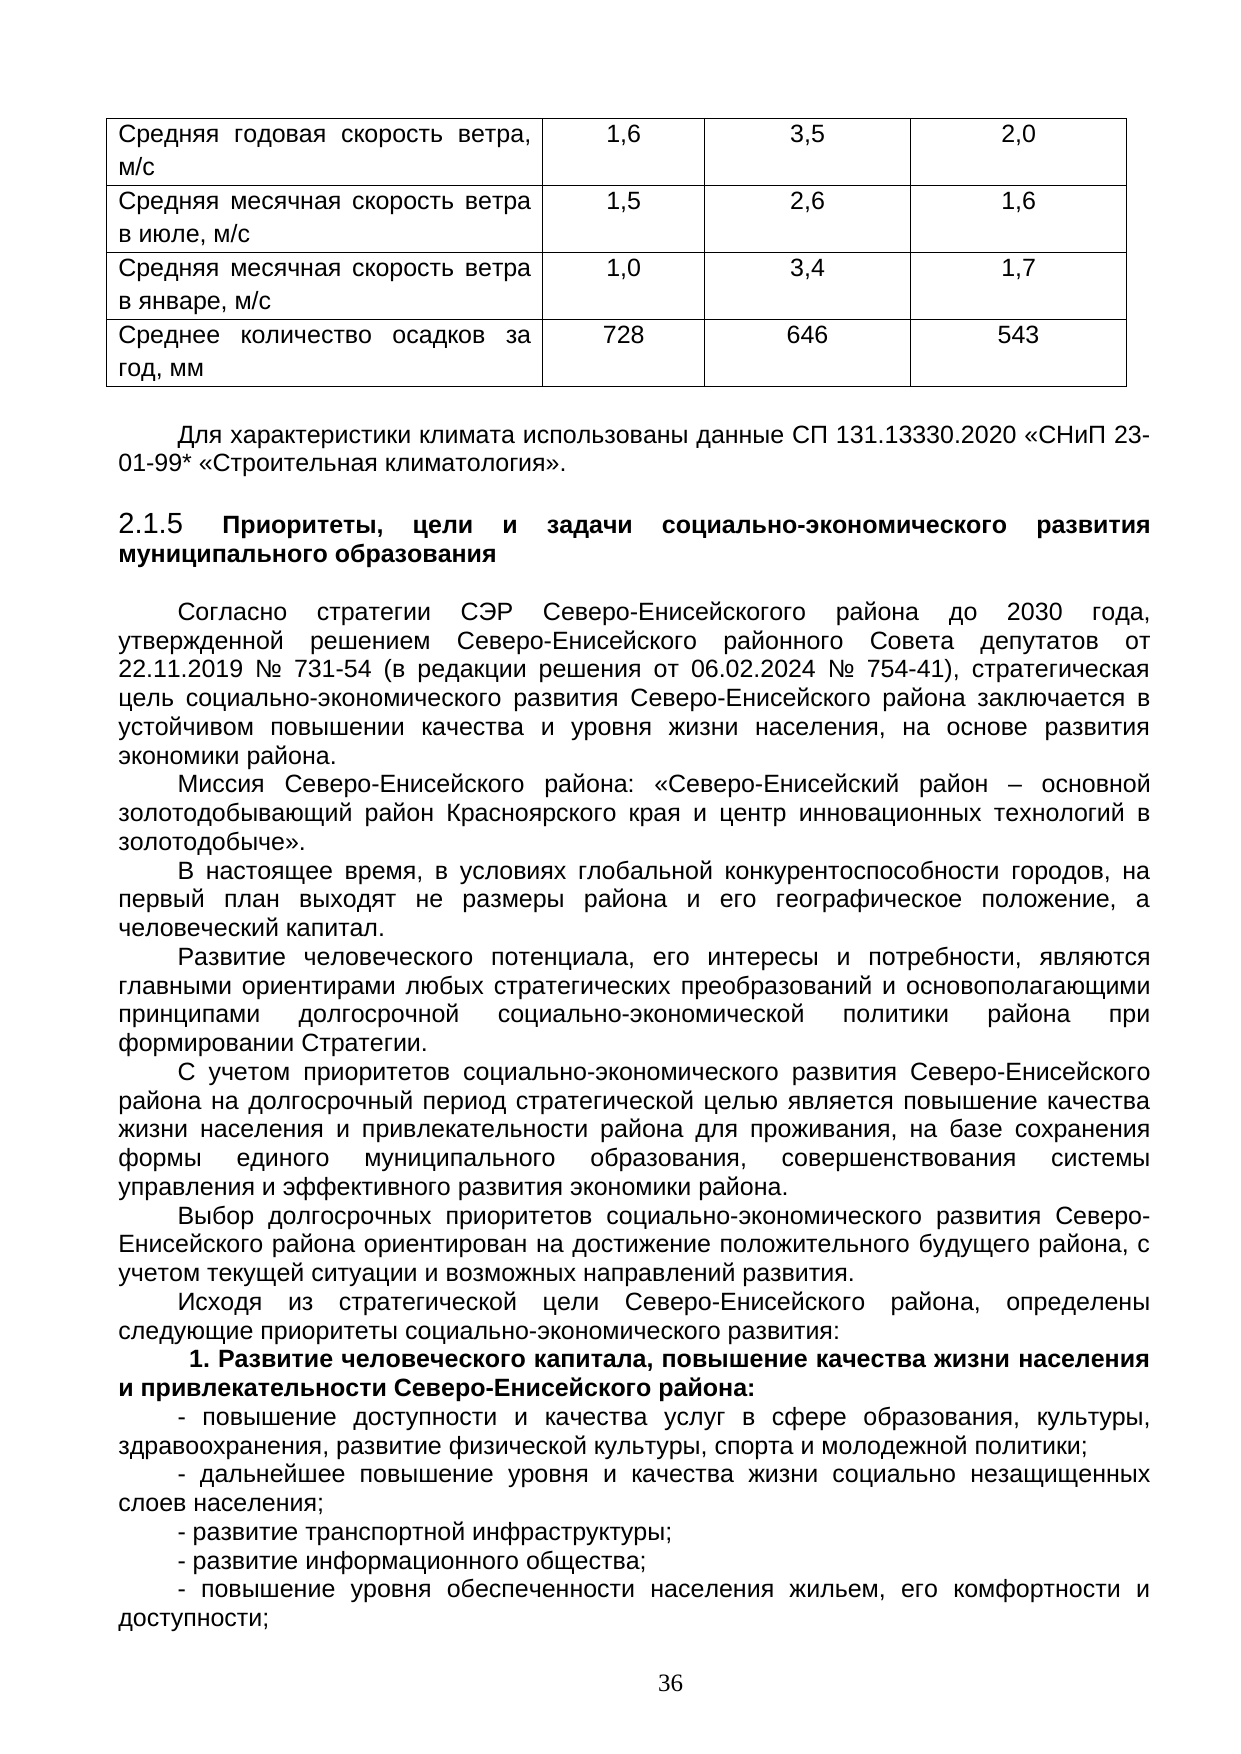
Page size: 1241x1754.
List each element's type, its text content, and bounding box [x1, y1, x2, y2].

table_cell 1,7 [911, 253, 1126, 319]
table_cell 3,5 [705, 119, 910, 185]
table_cell 2,0 [911, 119, 1126, 185]
table_cell 543 [911, 320, 1126, 386]
table_cell 646 [705, 320, 910, 386]
table_cell 3,4 [705, 253, 910, 319]
text Исходя из стратегической цели Северо-Енисейского района, определены следующие приоритеты социально-экономического развития: [118, 1287, 1152, 1344]
text В настоящее время, в условиях глобальной конкурентоспособности городов, на первый план выходят не размеры района и его географическое положение, а человеческий капитал. [118, 856, 1152, 942]
table_cell Среднее количество осадков за год, мм [107, 320, 542, 386]
table_cell 1,6 [543, 119, 704, 185]
subtitle Приоритеты, цели и задачи социально-экономического развития муниципального образования [118, 506, 1152, 568]
table_cell Средняя месячная скорость ветра в июле, м/с [107, 186, 542, 252]
text Выбор долгосрочных приоритетов социально-экономического развития Северо-Енисейского района ориентирован на достижение положительного будущего района, с учетом текущей ситуации и возможных направлений развития. [118, 1201, 1152, 1287]
text - повышение доступности и качества услуг в сфере образования, культуры, здравоохранения, развитие физической культуры, спорта и молодежной политики; [118, 1402, 1152, 1459]
table_cell 728 [543, 320, 704, 386]
table_cell 1,6 [911, 186, 1126, 252]
text Миссия Северо-Енисейского района: «Северо-Енисейский район – основной золотодобывающий район Красноярского края и центр инновационных технологий в золотодобыче». [118, 769, 1152, 856]
table_cell 1,5 [543, 186, 704, 252]
text С учетом приоритетов социально-экономического развития Северо-Енисейского района на долгосрочный период стратегической целью является повышение качества жизни населения и привлекательности района для проживания, на базе сохранения формы единого муниципального образования, совершенствования системы управления и эффективного развития экономики района. [118, 1057, 1152, 1201]
text - развитие информационного общества; [177, 1546, 1152, 1574]
text Согласно стратегии СЭР Северо-Енисейскогого района до 2030 года, утвержденной решением Северо-Енисейского районного Совета депутатов от 22.11.2019 № 731-54 (в редакции решения от 06.02.2024 № 754-41), стратегическая цель социально-экономического развития Северо-Енисейского района заключается в устойчивом повышении качества и уровня жизни населения, на основе развития экономики района. [118, 597, 1152, 769]
text - дальнейшее повышение уровня и качества жизни социально незащищенных слоев населения; [118, 1459, 1152, 1517]
text 1. Развитие человеческого капитала, повышение качества жизни населения и привлекательности Северо-Енисейского района: [118, 1344, 1152, 1402]
table_cell Средняя месячная скорость ветра в январе, м/с [107, 253, 542, 319]
text - повышение уровня обеспеченности населения жильем, его комфортности и доступности; [118, 1574, 1152, 1632]
table_cell Средняя годовая скорость ветра, м/с [107, 119, 542, 185]
text Развитие человеческого потенциала, его интересы и потребности, являются главными ориентирами любых стратегических преобразований и основополагающими принципами долгосрочной социально-экономической политики района при формировании Стратегии. [118, 942, 1152, 1057]
text - развитие транспортной инфраструктуры; [177, 1517, 1152, 1546]
table_cell 1,0 [543, 253, 704, 319]
table_cell 2,6 [705, 186, 910, 252]
text Для характеристики климата использованы данные СП 131.13330.2020 «СНиП 23-01-99* «Строительная климатология». [118, 420, 1152, 477]
